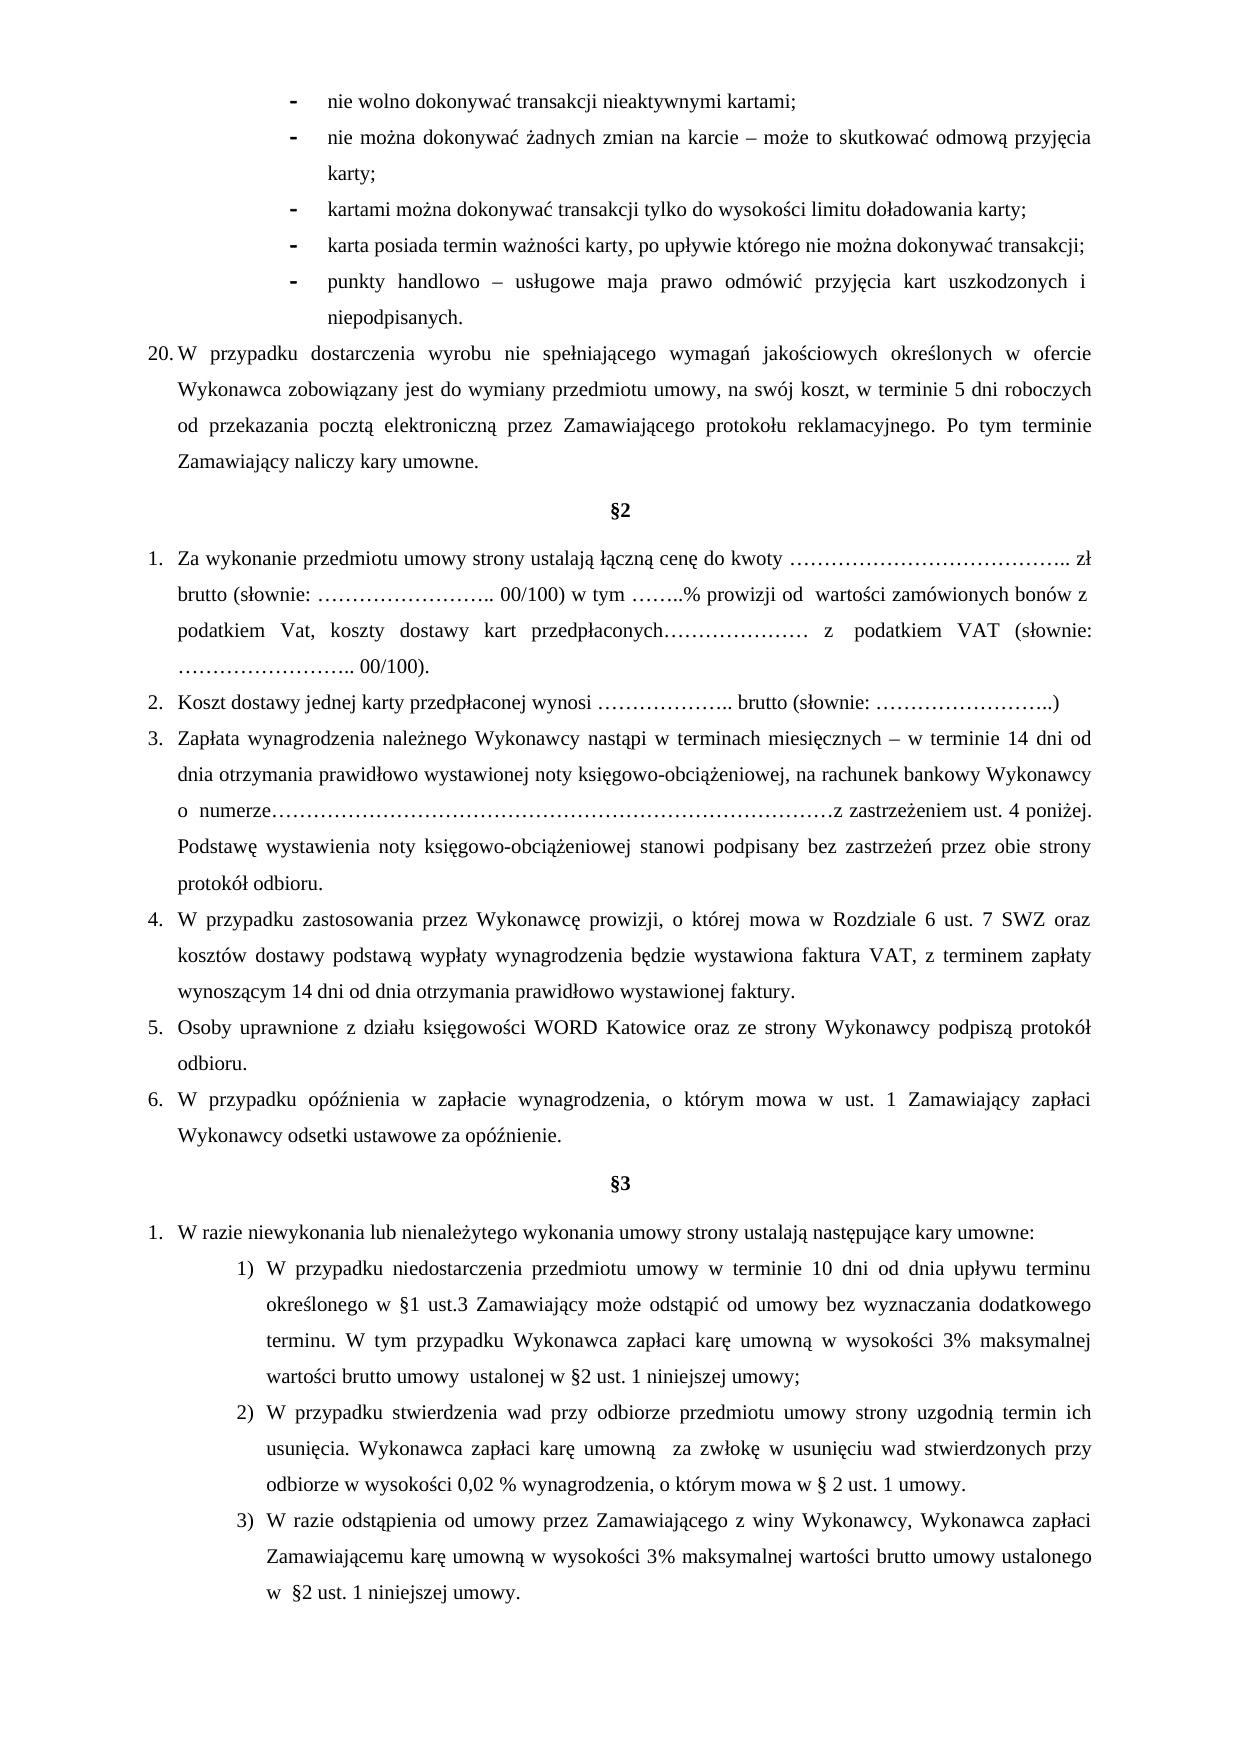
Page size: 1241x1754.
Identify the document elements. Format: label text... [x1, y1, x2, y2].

list punkty handlowo – usługowe maja prawo odmówić przyjęcia kart uszkodzonych i niepodpisanych. [290, 269, 1092, 329]
list W przypadku stwierdzenia wad przy odbiorze przedmiotu umowy strony uzgodnią termin ich usunięcia. Wykonawca zapłaci karę umowną za zwłokę w usunięciu wad stwierdzonych przy odbiorze w wysokości 0,02 % wynagrodzenia, o którym mowa w § 2 ust. 1 umowy. [236, 1400, 1092, 1496]
subtitle §2 [148, 498, 1092, 522]
list Zapłata wynagrodzenia należnego Wykonawcy nastąpi w terminach miesięcznych – w terminie 14 dni od dnia otrzymania prawidłowo wystawionej noty księgowo-obciążeniowej, na rachunek bankowy Wykonawcy o numerze………………………………………………………………………z zastrzeżeniem ust. 4 poniżej. Podstawę wystawienia noty księgowo-obciążeniowej stanowi podpisany bez zastrzeżeń przez obie strony protokół odbioru. [148, 726, 1092, 894]
list W przypadku zastosowania przez Wykonawcę prowizji, o której mowa w Rozdziale 6 ust. 7 SWZ oraz kosztów dostawy podstawą wypłaty wynagrodzenia będzie wystawiona faktura VAT, z terminem zapłaty wynoszącym 14 dni od dnia otrzymania prawidłowo wystawionej faktury. [148, 907, 1092, 1003]
list karta posiada termin ważności karty, po upływie którego nie można dokonywać transakcji; [290, 233, 1092, 257]
list nie można dokonywać żadnych zmian na karcie – może to skutkować odmową przyjęcia karty; [290, 125, 1092, 185]
subtitle §3 [148, 1171, 1092, 1195]
list Osoby uprawnione z działu księgowości WORD Katowice oraz ze strony Wykonawcy podpiszą protokół odbioru. [148, 1015, 1092, 1075]
list W razie niewykonania lub nienależytego wykonania umowy strony ustalają następujące kary umowne: [148, 1220, 1092, 1244]
list W razie odstąpienia od umowy przez Zamawiającego z winy Wykonawcy, Wykonawca zapłaci Zamawiającemu karę umowną w wysokości 3% maksymalnej wartości brutto umowy ustalonego w §2 ust. 1 niniejszej umowy. [236, 1508, 1092, 1604]
list kartami można dokonywać transakcji tylko do wysokości limitu doładowania karty; [290, 197, 1092, 221]
list W przypadku dostarczenia wyrobu nie spełniającego wymagań jakościowych określonych w ofercie Wykonawca zobowiązany jest do wymiany przedmiotu umowy, na swój koszt, w terminie 5 dni roboczych od przekazania pocztą elektroniczną przez Zamawiającego protokołu reklamacyjnego. Po tym terminie Zamawiający naliczy kary umowne. [148, 341, 1092, 473]
list W przypadku niedostarczenia przedmiotu umowy w terminie 10 dni od dnia upływu terminu określonego w §1 ust.3 Zamawiający może odstąpić od umowy bez wyznaczania dodatkowego terminu. W tym przypadku Wykonawca zapłaci karę umowną w wysokości 3% maksymalnej wartości brutto umowy ustalonej w §2 ust. 1 niniejszej umowy; [236, 1256, 1092, 1388]
list W przypadku opóźnienia w zapłacie wynagrodzenia, o którym mowa w ust. 1 Zamawiający zapłaci Wykonawcy odsetki ustawowe za opóźnienie. [148, 1087, 1092, 1147]
list Koszt dostawy jednej karty przedpłaconej wynosi ……………….. brutto (słownie: ……………………..) [148, 690, 1092, 714]
list nie wolno dokonywać transakcji nieaktywnymi kartami; [290, 89, 1092, 113]
list Za wykonanie przedmiotu umowy strony ustalają łączną cenę do kwoty ………………………………….. zł brutto (słownie: …………………….. 00/100) w tym ……..% prowizji od wartości zamówionych bonów z podatkiem Vat, koszty dostawy kart przedpłaconych………………… z podatkiem VAT (słownie: …………………….. 00/100). [148, 546, 1092, 678]
